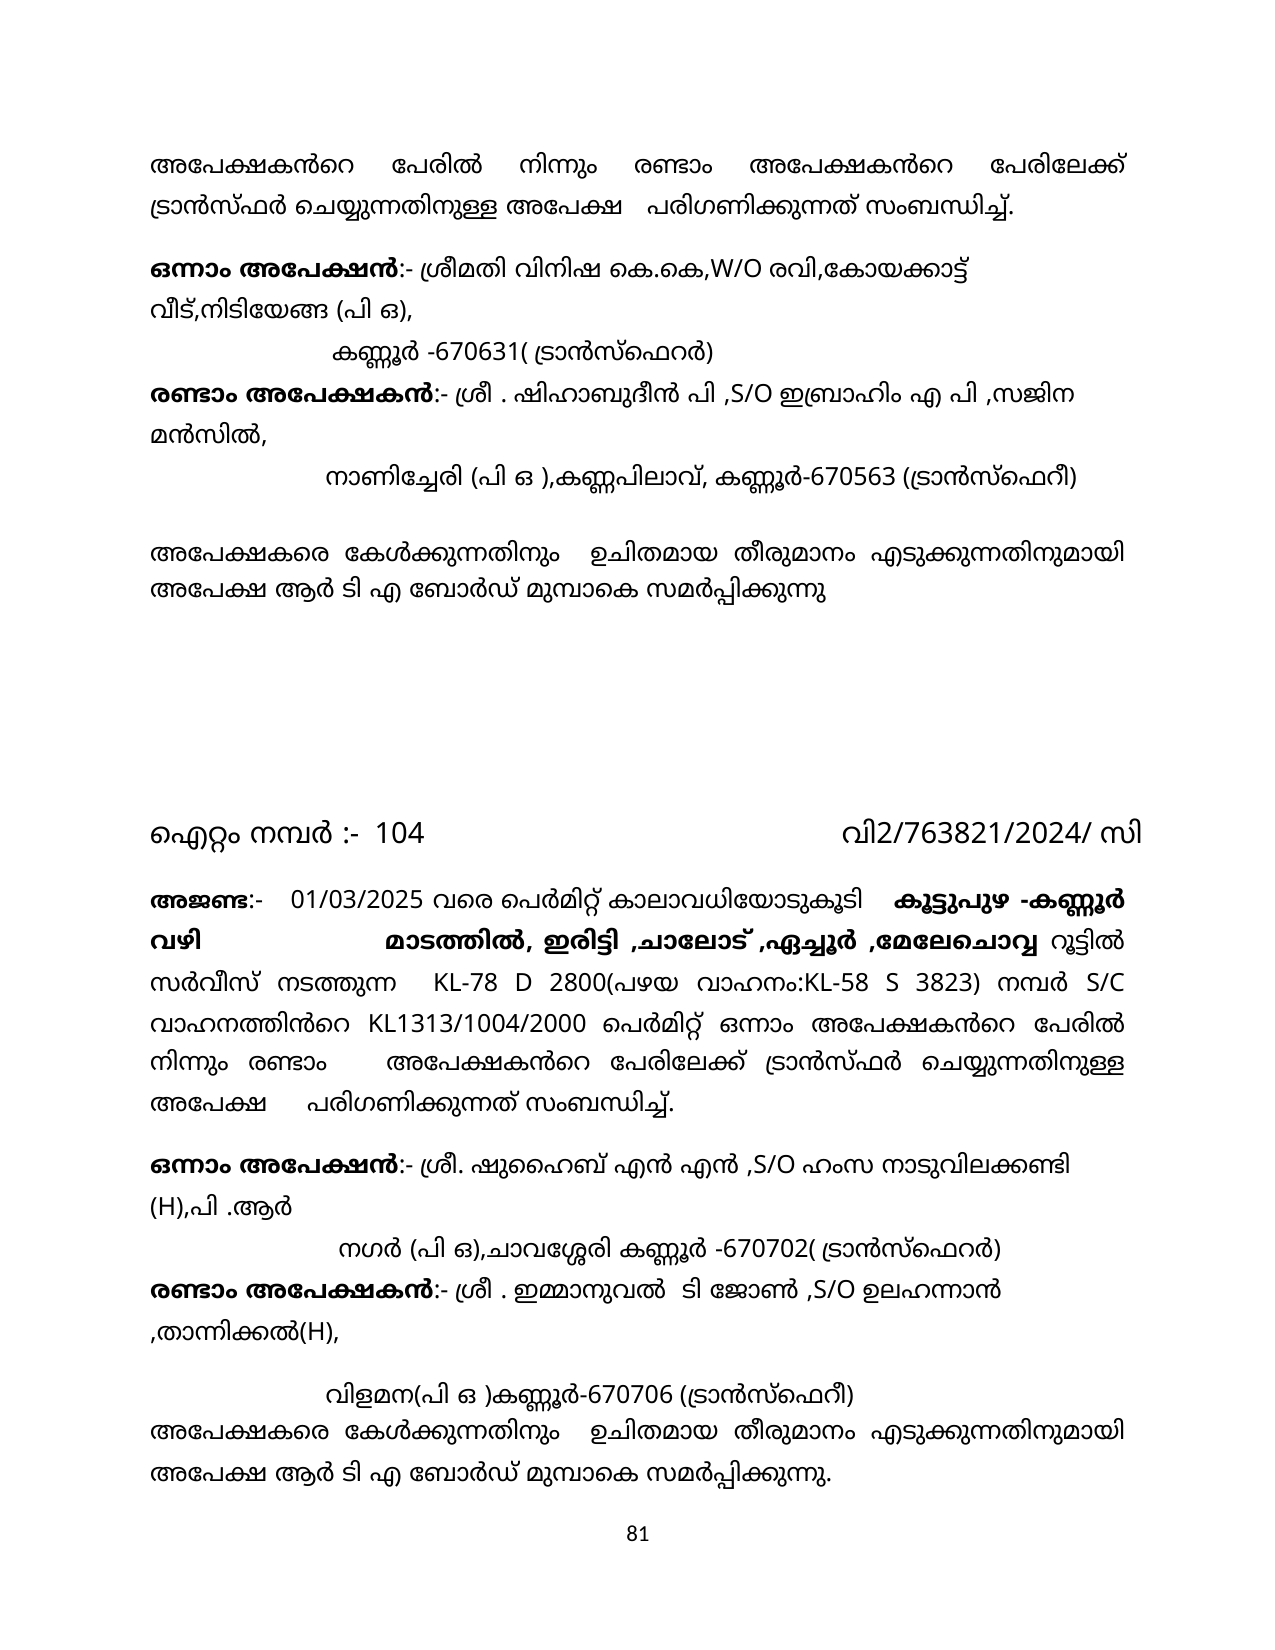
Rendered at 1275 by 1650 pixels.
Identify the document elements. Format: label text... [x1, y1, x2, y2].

text ഐറ്റം നമ്പർ :- 104 വി2/763821/2024/ സി [150, 812, 1196, 854]
text കണ്ണൂർ -670631( ട്രാൻസ്ഫെറർ) [150, 334, 1125, 370]
text അപേക്ഷകരെ കേൾക്കുന്നതിനും ഉചിതമായ തീരുമാനം എടുക്കുന്നതിനുമായി അപേക്ഷ ആർ ടി എ ബോർഡ് മുമ്പാകെ സമർപ്പിക്കുന്നു [150, 540, 1125, 607]
text രണ്ടാം അപേക്ഷകൻ:- ശ്രീ . ഷിഹാബുദീൻ പി ,S/O ഇബ്രാഹിം എ പി ,സജിന മൻസിൽ, [150, 376, 1125, 453]
text ഒന്നാം അപേക്ഷൻ:- ശ്രീമതി വിനിഷ കെ.കെ,W/O രവി,കോയക്കാട്ട് വീട്,നിടിയേങ്ങ (പി ഒ), [150, 251, 1125, 328]
text നാണിച്ചേരി (പി ഒ ),കണ്ണപിലാവ്, കണ്ണൂർ-670563 (ട്രാൻസ്ഫെറീ) [150, 459, 1125, 495]
text അപേക്ഷകരെ കേൾക്കുന്നതിനും ഉചിതമായ തീരുമാനം എടുക്കുന്നതിനുമായി അപേക്ഷ ആർ ടി എ ബോർഡ് മുമ്പാകെ സമർപ്പിക്കുന്നു. [150, 1418, 1125, 1491]
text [150, 150, 1125, 224]
text അജണ്ട:- 01/03/2025 വരെ പെർമിറ്റ് കാലാവധിയോടുകൂടി കൂട്ടുപുഴ -കണ്ണൂർ വഴി മാടത്തിൽ, ഇരിട്ടി ,ചാലോട് ,ഏച്ചൂർ ,മേലേചൊവ്വ റൂട്ടിൽ സർവീസ് നടത്തുന്ന KL-78 D 2800(പഴയ വാഹനം:KL-58 S 3823) നമ്പർ S/C വാഹനത്തിൻറെ KL1313/1004/2000 പെർമിറ്റ് ഒന്നാം അപേക്ഷകൻറെ പേരിൽ നിന്നും രണ്ടാം അപേക്ഷകൻറെ പേരിലേക്ക് ട്രാൻസ്ഫർ ചെയ്യുന്നതിനുള്ള അപേക്ഷ പരിഗണിക്കുന്നത് സംബന്ധിച്ച്. [150, 881, 1125, 1121]
text നഗർ (പി ഒ),ചാവശ്ശേരി കണ്ണൂർ -670702( ട്രാൻസ്ഫെറർ) [150, 1230, 1125, 1267]
text വിളമന(പി ഒ )കണ്ണൂർ-670706 (ട്രാൻസ്ഫെറീ) [150, 1376, 1125, 1413]
text രണ്ടാം അപേക്ഷകൻ:- ശ്രീ . ഇമ്മാനുവൽ ടി ജോൺ ,S/O ഉലഹന്നാൻ ,താന്നിക്കൽ(H), [150, 1272, 1125, 1350]
text ഒന്നാം അപേക്ഷൻ:- ശ്രീ. ഷുഹൈബ് എൻ എൻ ,S/O ഹംസ നാടുവിലക്കണ്ടി (H),പി .ആർ [150, 1147, 1125, 1225]
